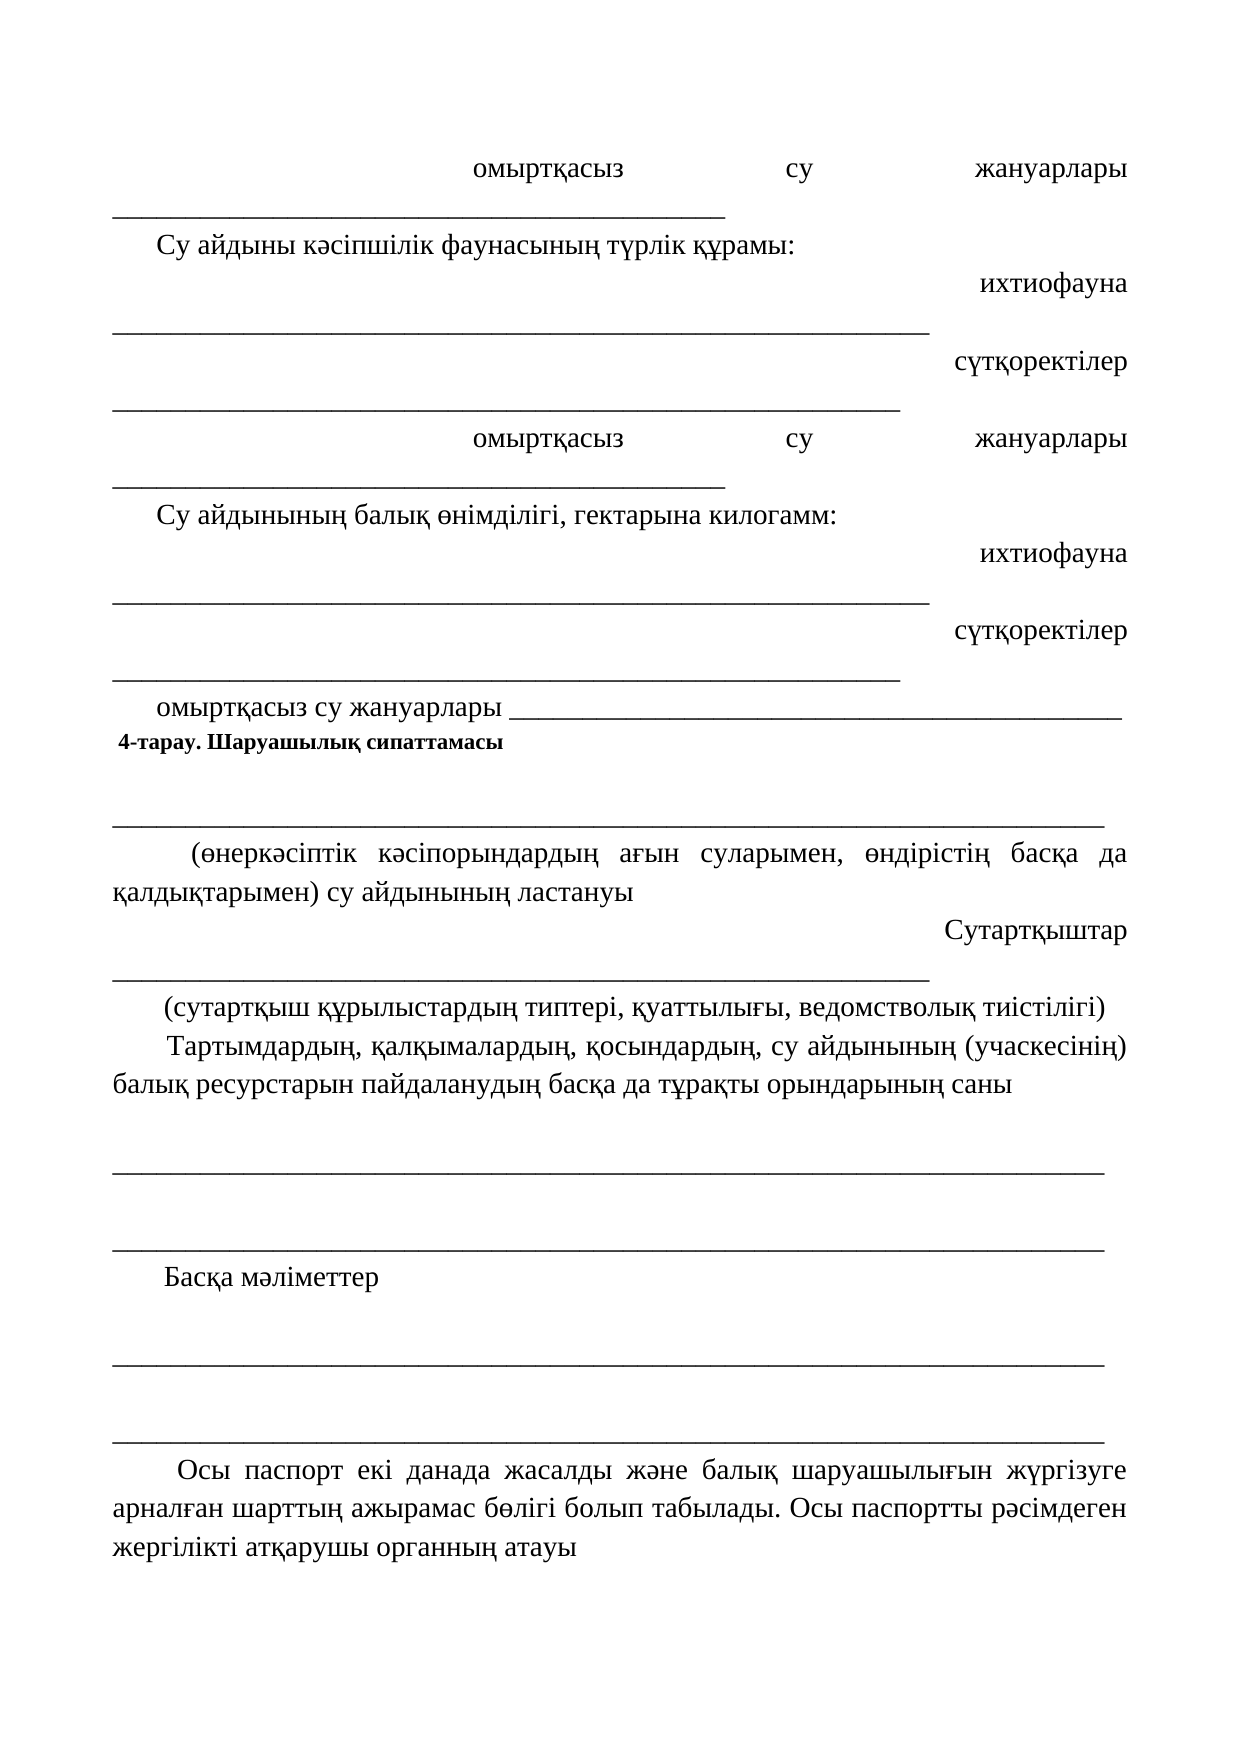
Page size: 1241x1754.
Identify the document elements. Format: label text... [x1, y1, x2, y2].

text Су айдыны кәсіпшілік фаунасының түрлік құрамы: [112, 227, 1128, 261]
text ихтиофауна ________________________________________________________ [112, 535, 1128, 607]
text ____________________________________________________________________ [112, 1105, 1128, 1177]
text Осы паспорт екі данада жасалды және балық шаруашылығын жүргізуге арналған шарттың ажырамас бөлігі болып табылады. Осы паспортты рәсімдеген жергілікті атқарушы органның атауы [112, 1452, 1128, 1563]
text сүтқоректілер ______________________________________________________ [112, 343, 1128, 415]
text ____________________________________________________________________ [112, 758, 1128, 830]
text омыртқасыз су жануарлары __________________________________________ [112, 420, 1128, 492]
text Тартымдардың, қалқымалардың, қосындардың, су айдынының (учаскесінің) балық ресурстарын пайдаланудың басқа да тұрақты орындарының саны [112, 1028, 1128, 1100]
text ____________________________________________________________________ [112, 1298, 1128, 1370]
text (өнеркәсіптік кәсіпорындардың ағын суларымен, өндірістің басқа да қалдықтарымен) су айдынының ластануы [112, 835, 1128, 907]
text Сутартқыштар ________________________________________________________ [112, 912, 1128, 984]
text омыртқасыз су жануарлары __________________________________________ [112, 689, 1128, 723]
text Су айдынының балық өнімділігі, гектарына килогамм: [112, 497, 1128, 530]
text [112, 266, 1128, 338]
text Басқа мәліметтер [112, 1259, 1128, 1293]
text ____________________________________________________________________ [112, 1375, 1128, 1447]
text ____________________________________________________________________ [112, 1182, 1128, 1254]
text сүтқоректілер ______________________________________________________ [112, 612, 1128, 684]
text 4-тарау. Шаруашылық сипаттамасы [112, 728, 1128, 754]
text (сутартқыш құрылыстардың типтері, қуаттылығы, ведомстволық тиістілігі) [112, 989, 1128, 1023]
text омыртқасыз су жануарлары __________________________________________ [112, 150, 1128, 222]
